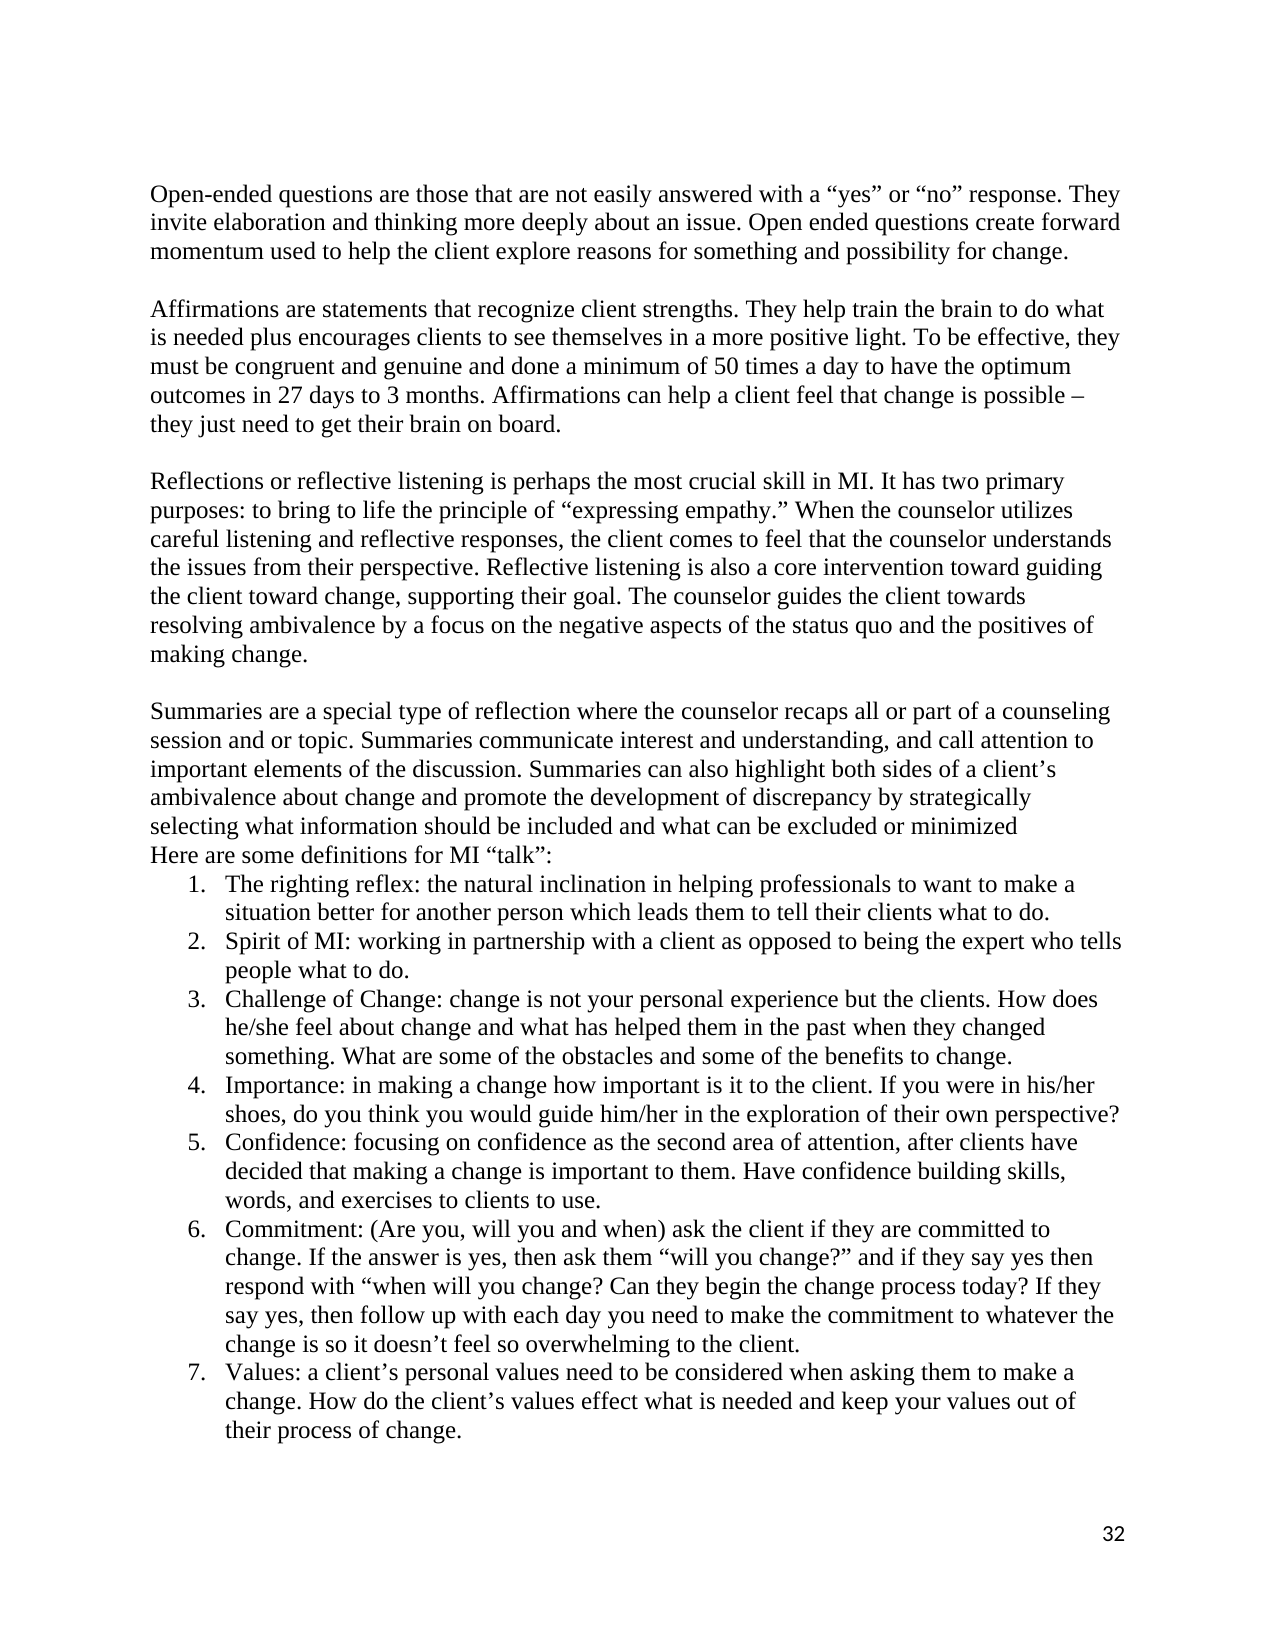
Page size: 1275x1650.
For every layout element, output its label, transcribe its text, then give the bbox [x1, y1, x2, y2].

list Spirit of MI: working in partnership with a client as opposed to being the expert who tells people what to do. [187, 926, 1125, 984]
text Affirmations are statements that recognize client strengths. They help train the brain to do what is needed plus encourages clients to see themselves in a more positive light. To be effective, they must be congruent and genuine and done a minimum of 50 times a day to have the optimum outcomes in 27 days to 3 months. Affirmations can help a client feel that change is possible – they just need to get their brain on board. [150, 294, 1125, 437]
list Importance: in making a change how important is it to the client. If you were in his/her shoes, do you think you would guide him/her in the exploration of their own perspective? [187, 1070, 1125, 1127]
list Commitment: (Are you, will you and when) ask the client if they are committed to change. If the answer is yes, then ask them “will you change?” and if they say yes then respond with “when will you change? Can they begin the change process today? If they say yes, then follow up with each day you need to make the commitment to whatever the change is so it doesn’t feel so overwhelming to the client. [187, 1214, 1125, 1357]
text Here are some definitions for MI “talk”: [150, 840, 1125, 869]
list Confidence: focusing on confidence as the second area of attention, after clients have decided that making a change is important to them. Have confidence building skills, words, and exercises to clients to use. [187, 1127, 1125, 1214]
list The righting reflex: the natural inclination in helping professionals to want to make a situation better for another person which leads them to tell their clients what to do. [187, 869, 1125, 926]
text Summaries are a special type of reflection where the counselor recaps all or part of a counseling session and or topic. Summaries communicate interest and understanding, and call attention to important elements of the discussion. Summaries can also highlight both sides of a client’s ambivalence about change and promote the development of discrepancy by strategically selecting what information should be included and what can be excluded or minimized [150, 696, 1125, 840]
text Reflections or reflective listening is perhaps the most crucial skill in MI. It has two primary purposes: to bring to life the principle of “expressing empathy.” When the counselor utilizes careful listening and reflective responses, the client comes to feel that the counselor understands the issues from their perspective. Reflective listening is also a core intervention toward guiding the client toward change, supporting their goal. The counselor guides the client towards resolving ambivalence by a focus on the negative aspects of the status quo and the positives of making change. [150, 466, 1125, 667]
list Challenge of Change: change is not your personal experience but the clients. How does he/she feel about change and what has helped them in the past when they changed something. What are some of the obstacles and some of the benefits to change. [187, 984, 1125, 1070]
text Open-ended questions are those that are not easily answered with a “yes” or “no” response. They invite elaboration and thinking more deeply about an issue. Open ended questions create forward momentum used to help the client explore reasons for something and possibility for change. [150, 179, 1125, 265]
list Values: a client’s personal values need to be considered when asking them to make a change. How do the client’s values effect what is needed and keep your values out of their process of change. [187, 1357, 1125, 1444]
